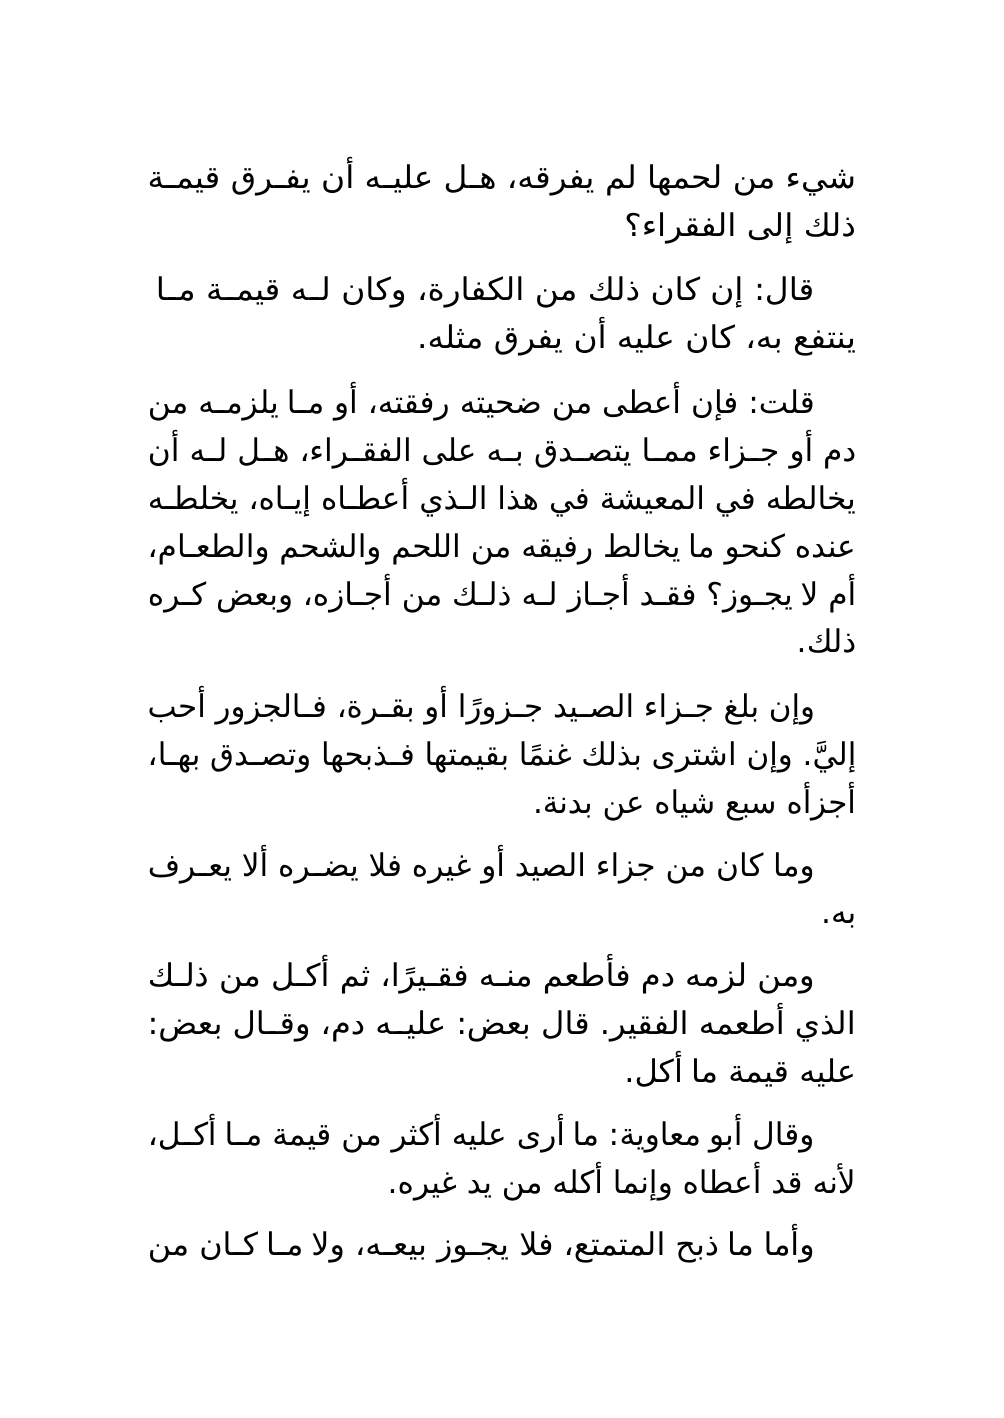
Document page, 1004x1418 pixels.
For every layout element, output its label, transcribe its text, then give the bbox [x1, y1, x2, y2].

text ومن لزمه دم فأطعم منه فقيرًا، ثم أكل من ذلك الذي أطعمه الفقير. قال بعض: عليه دم، وقال بعض: عليه قيمة ما أكل. [148, 946, 856, 1090]
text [148, 1215, 856, 1263]
text وقال أبو معاوية: ما أرى عليه أكثر من قيمة ما أكل، لأنه قد أعطاه وإنما أكله من يد غيره. [148, 1104, 856, 1200]
text قال: إن كان ذلك من الكفارة، وكان له قيمة ما ينتفع به، كان عليه أن يفرق مثله. [148, 260, 856, 356]
text وما كان من جزاء الصيد أو غيره فلا يضره ألا يعرف به. [148, 835, 856, 931]
text قلت: فإن أعطى من ضحيته رفقته، أو ما يلزمه من دم أو جزاء مما يتصدق به على الفقراء، هل له أن يخالطه في المعيشة في هذا الذي أعطاه إياه، يخلطه عنده كنحو ما يخالط رفيقه من اللحم والشحم والطعام، أم لا يجوز؟ فقد أجاز له ذلك من أجازه، وبعض كره ذلك. [148, 373, 856, 660]
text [148, 148, 856, 243]
text وإن بلغ جزاء الصيد جزورًا أو بقرة، فالجزور أحب إليَّ. وإن اشترى بذلك غنمًا بقيمتها فذبحها وتصدق بها، أجزأه سبع شياه عن بدنة. [148, 677, 856, 821]
